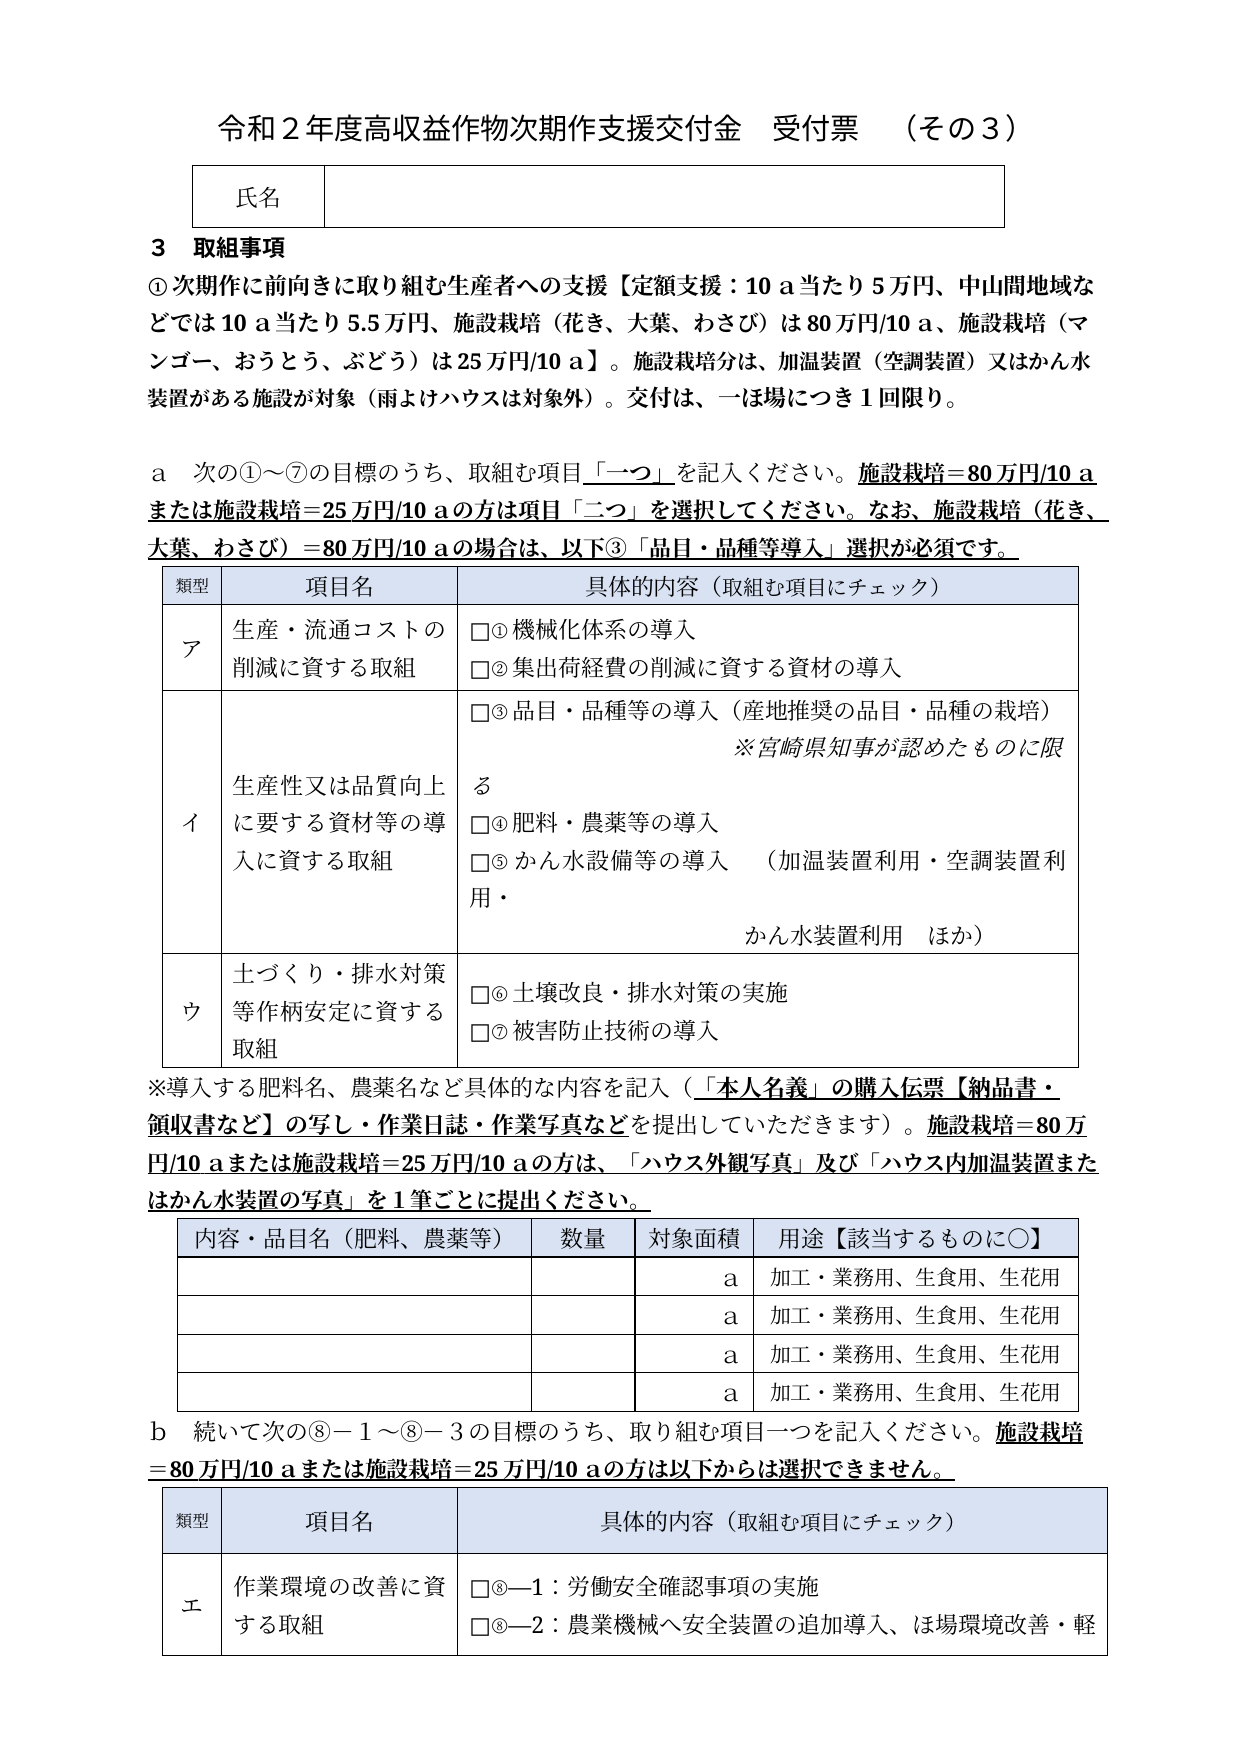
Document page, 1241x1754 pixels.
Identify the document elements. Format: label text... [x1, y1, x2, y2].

table_cell 加工・業務用、生食用、生花用 [754, 1296, 1078, 1333]
text ａ 次の①～⑦の目標のうち、取組む項目「一つ」を記入ください。施設栽培＝80万円/10ａまたは施設栽培＝25万円/10ａの方は項目「二つ」を選択してください。なお、施設栽培（花き、大葉、わさび）＝80万円/10ａの場合は、以下③「品目・品種等導入」選択が必須です。 [148, 453, 1104, 520]
table_cell 生産性又は品質向上に要する資材等の導入に資する取組 [222, 691, 457, 953]
text ※導入する肥料名、農薬名など具体的な内容を記入（「本人名義」の購入伝票【納品書・ [148, 1068, 1104, 1105]
table_cell 作業環境の改善に資する取組 [222, 1554, 457, 1655]
table_cell ａ [636, 1335, 753, 1372]
table_header 用途【該当するものに○】 [754, 1219, 1078, 1256]
table_cell ウ [163, 954, 221, 1067]
table_cell ａ [636, 1373, 753, 1411]
text ３ 取組事項 [148, 228, 1104, 266]
table_header 対象面積 [636, 1219, 753, 1256]
table_cell イ [163, 691, 221, 953]
table_header 項目名 [222, 1488, 457, 1553]
text 令和２年度高収益作物次期作支援交付金 受付票 （その３） [148, 89, 1104, 164]
table_header 数量 [532, 1219, 634, 1256]
table_header 氏名 [193, 166, 324, 227]
table_cell [532, 1373, 634, 1411]
table_cell □③品目・品種等の導入（産地推奨の品目・品種の栽培） ※宮崎県知事が認めたものに限る □④肥料・農薬等の導入 □⑤かん水設備等の導入 （加温装置利用・空調装置利用・ かん水装置利用 ほか） [458, 691, 1078, 953]
table_header 内容・品目名（肥料、農薬等） [178, 1219, 531, 1256]
table_header 類型 [163, 567, 221, 604]
table_cell ア [163, 605, 221, 690]
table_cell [458, 1554, 1107, 1655]
table_header 具体的内容（取組む項目にチェック） [458, 1488, 1107, 1553]
table_header 具体的内容（取組む項目にチェック） [458, 567, 1078, 604]
table_cell 加工・業務用、生食用、生花用 [754, 1373, 1078, 1411]
table_cell [178, 1296, 531, 1333]
table_cell ａ [636, 1258, 753, 1295]
table_cell ａ [636, 1296, 753, 1333]
table_cell [178, 1373, 531, 1411]
table_cell [178, 1258, 531, 1295]
text 領収書など】の写し・作業日誌・作業写真などを提出していただきます）。施設栽培＝80万円/10ａまたは施設栽培＝25万円/10ａの方は、「ハウス外観写真」及び「ハウス内加温装置またはかん水装置の写真」を１筆ごとに提出ください。 [148, 1105, 1104, 1218]
table_cell [532, 1258, 634, 1295]
table_header [325, 166, 1004, 227]
text ａ 次の①～⑦の目標のうち、取組む項目「一つ」を記入ください。施設栽培＝80万円/10ａまたは施設栽培＝25万円/10ａの方は項目「二つ」を選択してください。なお、施設栽培（花き、大葉、わさび）＝80万円/10ａの場合は、以下③「品目・品種等導入」選択が必須です。 [148, 522, 1104, 566]
table_cell [532, 1335, 634, 1372]
table_cell エ [163, 1554, 221, 1655]
text ｂ 続いて次の⑧－１～⑧－３の目標のうち、取り組む項目一つを記入ください。施設栽培＝80万円/10ａまたは施設栽培＝25万円/10ａの方は以下からは選択できません。 [148, 1412, 1104, 1487]
table_header 類型 [163, 1488, 221, 1553]
table_cell 加工・業務用、生食用、生花用 [754, 1335, 1078, 1372]
table_cell □⑥土壌改良・排水対策の実施 □⑦被害防止技術の導入 [458, 954, 1078, 1067]
table_cell □①機械化体系の導入 □②集出荷経費の削減に資する資材の導入 [458, 605, 1078, 690]
table_cell [178, 1335, 531, 1372]
table_cell 生産・流通コストの削減に資する取組 [222, 605, 457, 690]
table_header 項目名 [222, 567, 457, 604]
table_cell 土づくり・排水対策等作柄安定に資する取組 [222, 954, 457, 1067]
text ①次期作に前向きに取り組む生産者への支援【定額支援：10ａ当たり5万円、中山間地域などでは10ａ当たり5.5万円、施設栽培（花き、大葉、わさび）は80万円/10ａ、施設栽培（マンゴー、おうとう、ぶどう）は25万円/10ａ】。施設栽培分は、加温装置（空調装置）又はかん水装置がある施設が対象（雨よけハウスは対象外）。交付は、一ほ場につき１回限り。 [148, 266, 1104, 416]
table_cell [532, 1296, 634, 1333]
table_cell 加工・業務用、生食用、生花用 [754, 1258, 1078, 1295]
